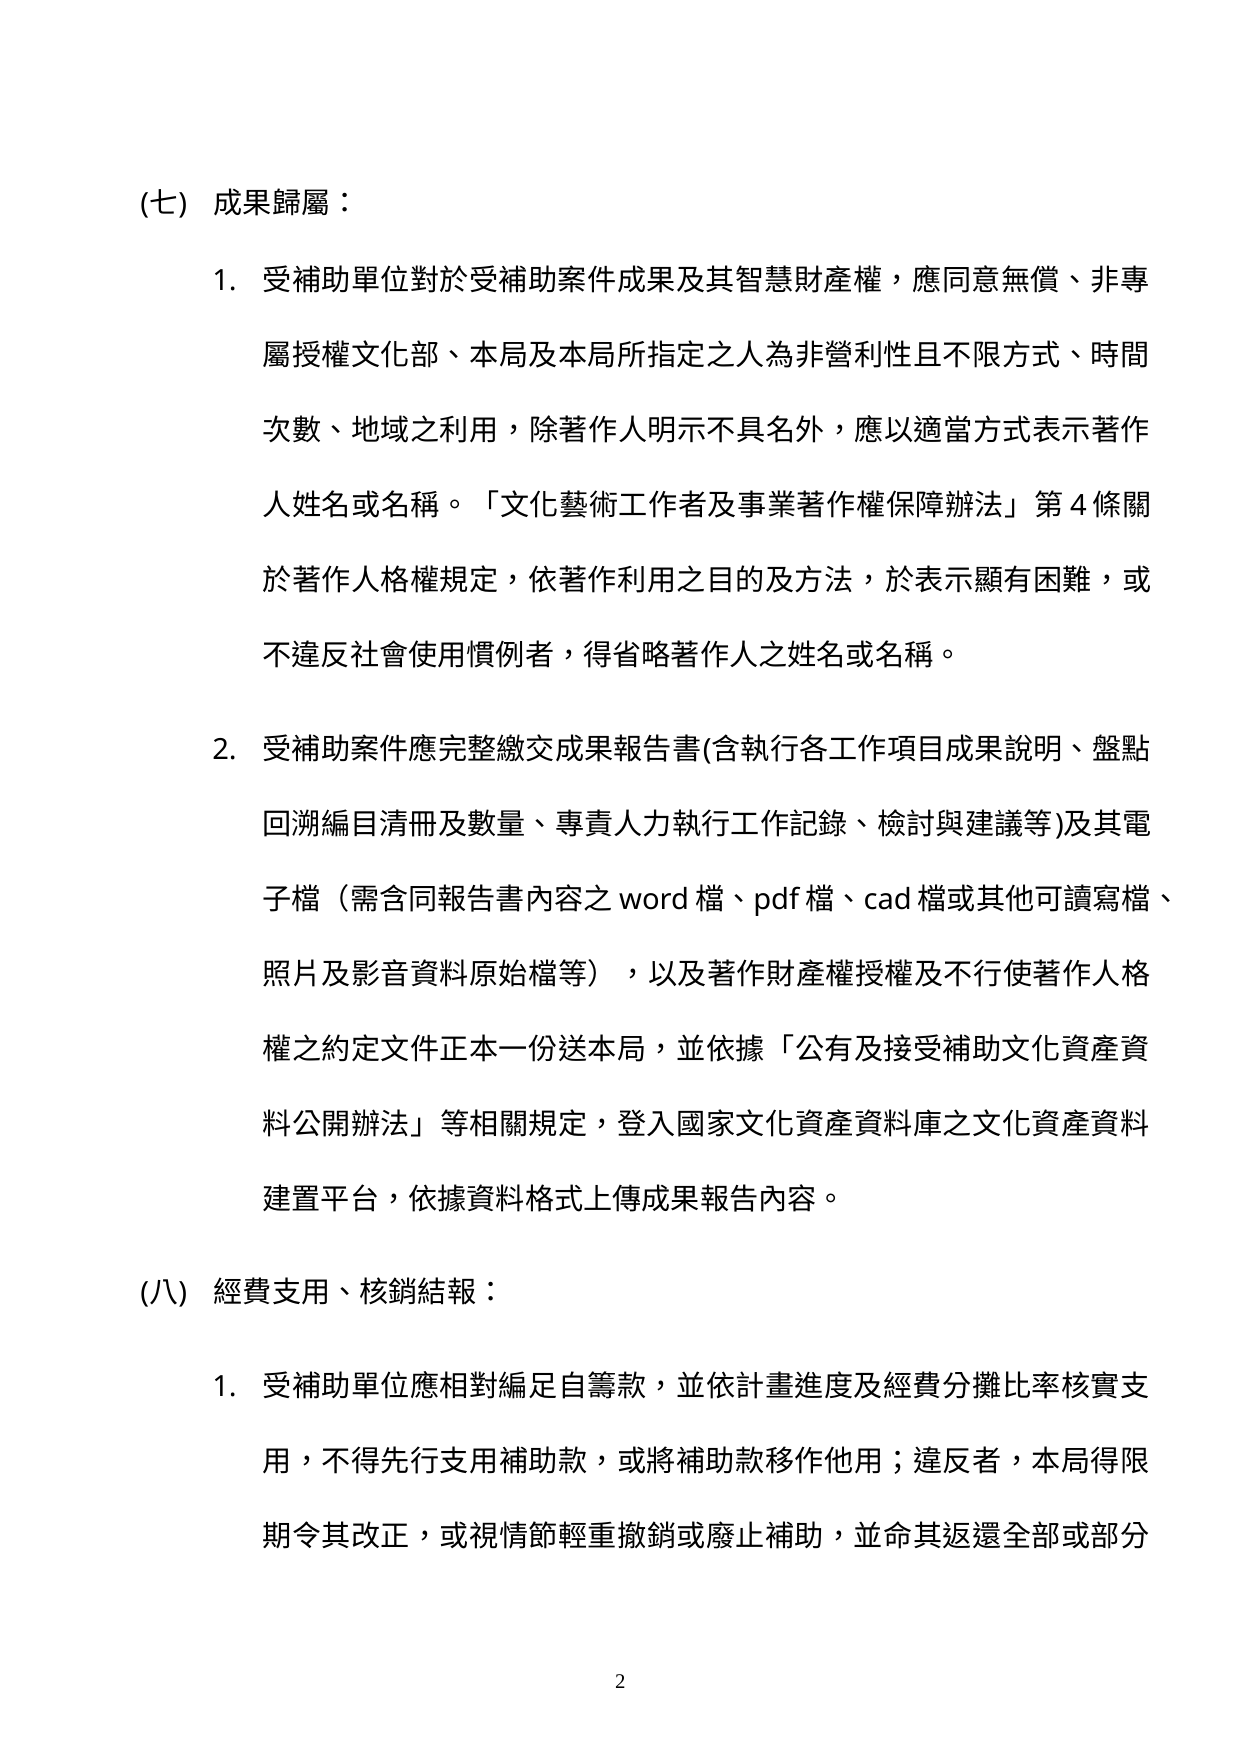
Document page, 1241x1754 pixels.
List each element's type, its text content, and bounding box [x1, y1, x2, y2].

list 受補助單位對於受補助案件成果及其智慧財產權，應同意無償、非專屬授權文化部、本局及本局所指定之人為非營利性且不限方式、時間、次數、地域之利用，除著作人明示不具名外，應以適當方式表示著作人姓名或名稱。「文化藝術工作者及事業著作權保障辦法」第4條關於著作人格權規定，依著作利用之目的及方法，於表示顯有困難，或不違反社會使用慣例者，得省略著作人之姓名或名稱。 [212, 240, 1152, 690]
list 經費支用、核銷結報： [163, 1253, 1152, 1328]
list 成果歸屬： [163, 180, 1155, 222]
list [212, 1347, 1152, 1572]
list 受補助案件應完整繳交成果報告書(含執行各工作項目成果說明、盤點回溯編目清冊及數量、專責人力執行工作記錄、檢討與建議等)及其電子檔（需含同報告書內容之word檔、pdf檔、cad檔或其他可讀寫檔、照片及影音資料原始檔等），以及著作財產權授權及不行使著作人格權之約定文件正本一份送本局，並依據「公有及接受補助文化資產資料公開辦法」等相關規定，登入國家文化資產資料庫之文化資產資料建置平台，依據資料格式上傳成果報告內容。 [212, 709, 1152, 1234]
